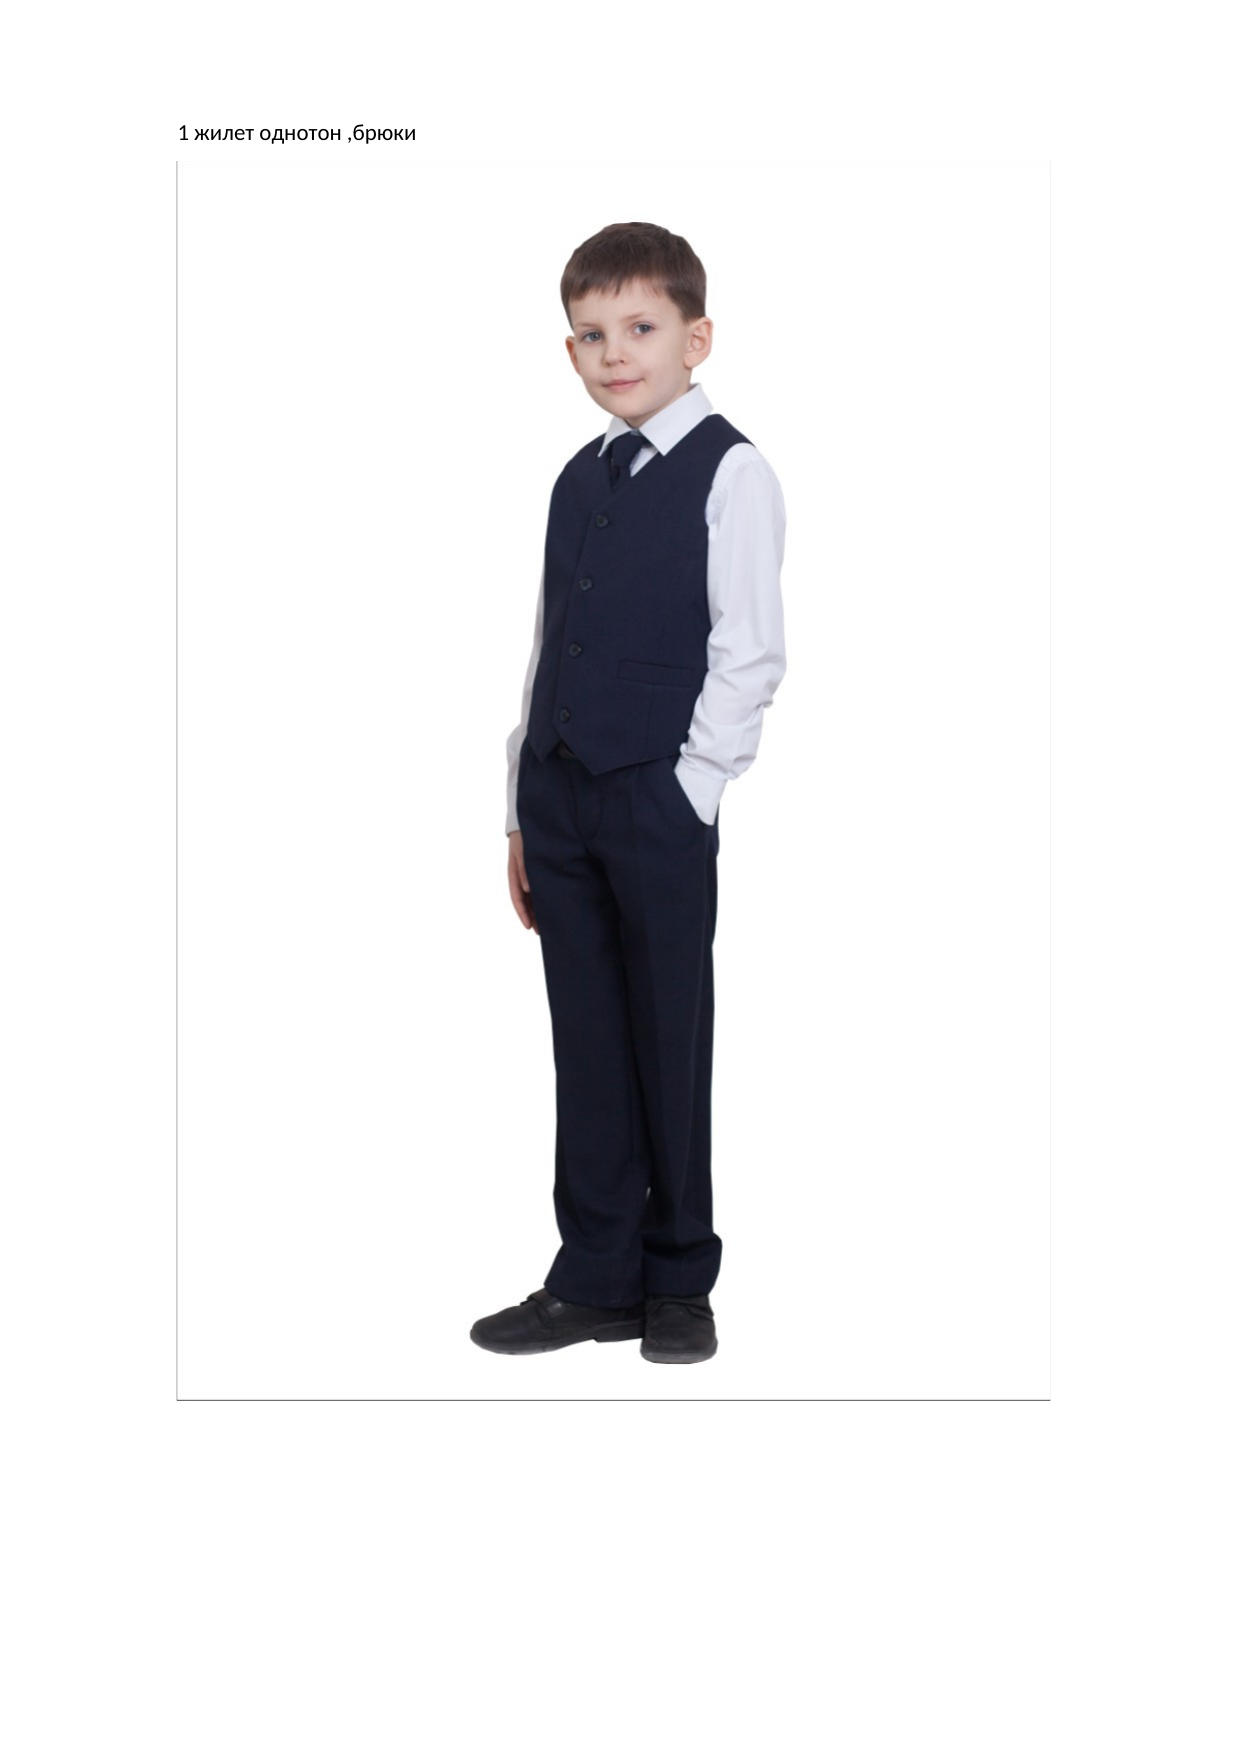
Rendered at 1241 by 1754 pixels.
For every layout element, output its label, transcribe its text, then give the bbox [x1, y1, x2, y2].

picture [176, 161, 1051, 1401]
text 1 жилет однотон ,брюки [177, 118, 1152, 146]
